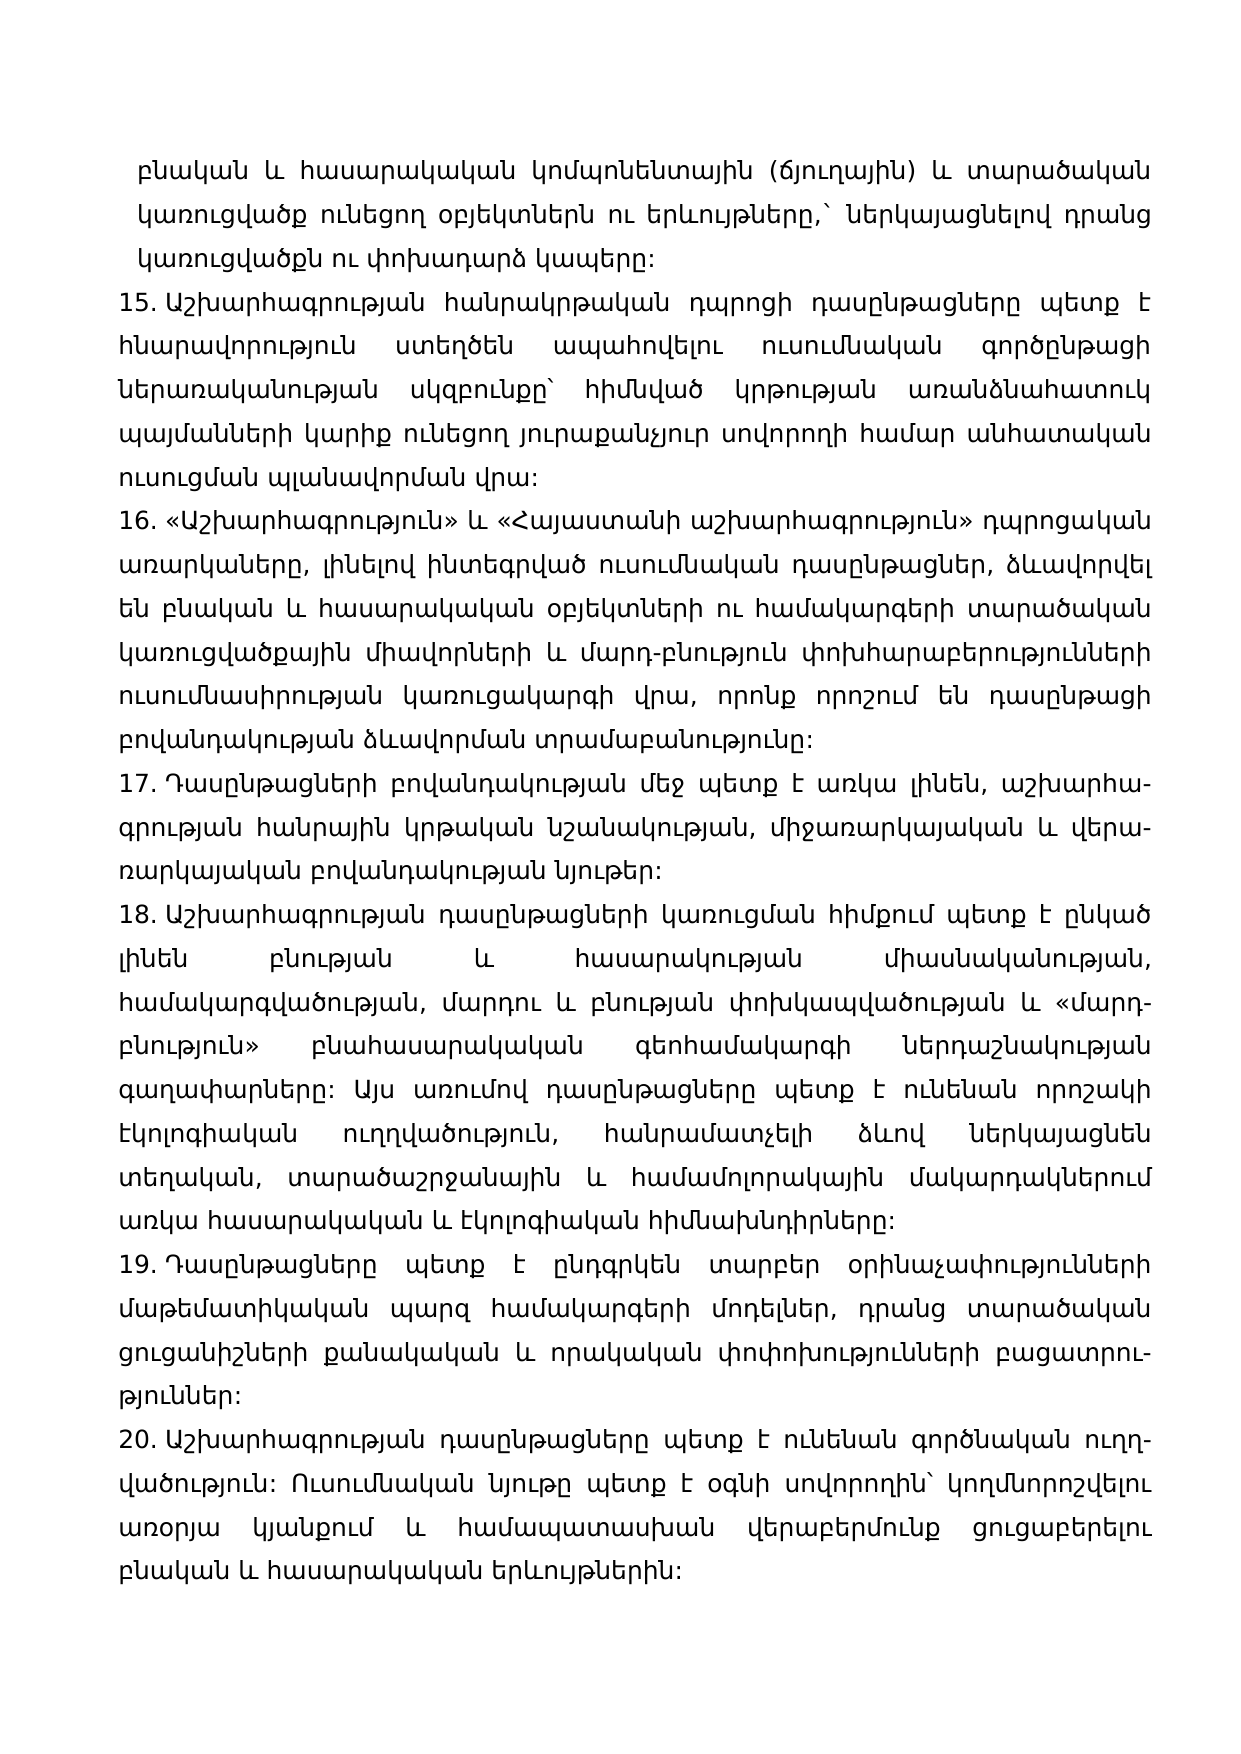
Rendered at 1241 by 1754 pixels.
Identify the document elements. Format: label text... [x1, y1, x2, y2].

list Դասընթացները պետք է ընդգրկեն տարբեր օրինաչափությունների մաթեմատիկական պարզ համակարգերի մոդելներ, դրանց տարածական ցուցանիշների քանակական և որակական փոփոխությունների բացատրություններ: [118, 1250, 1152, 1411]
list Աշխարհագրության դասընթացների կառուցման հիմքում պետք է ընկած լինեն բնության և հասարակության միասնականության, համակարգվածության, մարդու և բնության փոխկապվածության և «մարդ-բնություն» բնահասարակական գեոհամակարգի ներդաշնակության գաղափարները: Այս առումով դասընթացները պետք է ունենան որոշակի էկոլոգիական ուղղվածություն, հանրամատչելի ձևով ներկայացնեն տեղական, տարածաշրջանային և համամոլորակային մակարդակներում առկա հասարակական և էկոլոգիական հիմնախնդիրները: [118, 900, 1152, 1236]
list Աշխարհագրության հանրակրթական դպրոցի դասընթացները պետք է հնարավորություն ստեղծեն ապահովելու ուսումնական գործընթացի ներառականության սկզբունքը՝ հիմնված կրթության առանձնահատուկ պայմանների կարիք ունեցող յուրաքանչյուր սովորողի համար անհատական ուսուցման պլանավորման վրա: [118, 288, 1152, 492]
list Դասընթացների բովանդակության մեջ պետք է առկա լինեն, աշխարհագրության հանրային կրթական նշանակության, միջառարկայական և վերառարկայական բովանդակության նյութեր: [118, 769, 1152, 886]
list Աշխարհագրության դասընթացները պետք է ունենան գործնական ուղղվածություն: Ուսումնական նյութը պետք է օգնի սովորողին՝ կողմնորոշվելու առօրյա կյանքում և համապատասխան վերաբերմունք ցուցաբերելու բնական և հասարակական երևույթներին: [118, 1425, 1152, 1586]
list «Աշխարհագրություն» և «Հայաստանի աշխարհագրություն» դպրոցական առարկաները, լինելով ինտեգրված ուսումնական դասընթացներ, ձևավորվել են բնական և հասարակական օբյեկտների ու համակարգերի տարածական կառուցվածքային միավորների և մարդ-բնություն փոխհարաբերությունների ուսումնասիրության կառուցակարգի վրա, որոնք որոշում են դասընթացի բովանդակության ձևավորման տրամաբանությունը: [118, 507, 1152, 754]
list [99, 157, 1152, 273]
